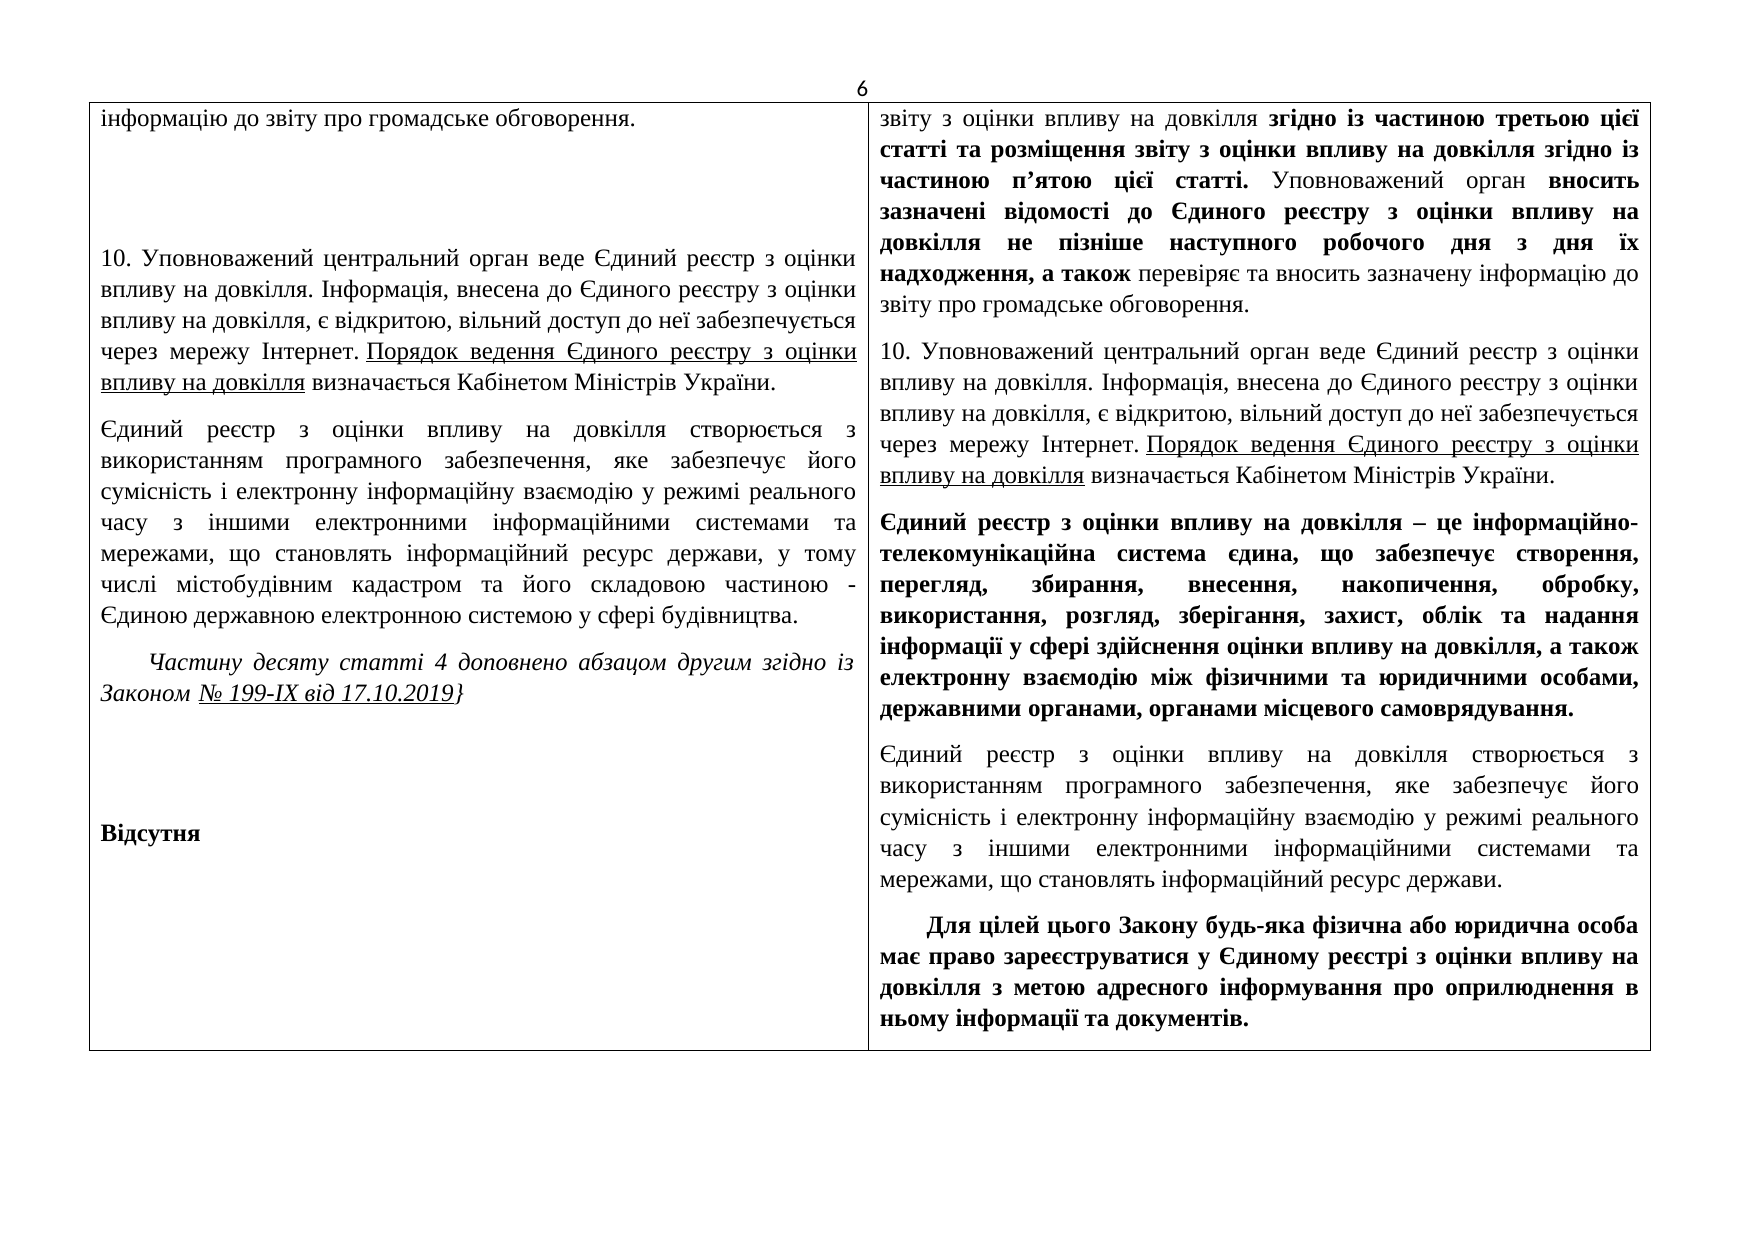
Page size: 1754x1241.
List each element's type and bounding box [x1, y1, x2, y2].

table_cell [869, 103, 1650, 1050]
table_cell [90, 103, 868, 1050]
